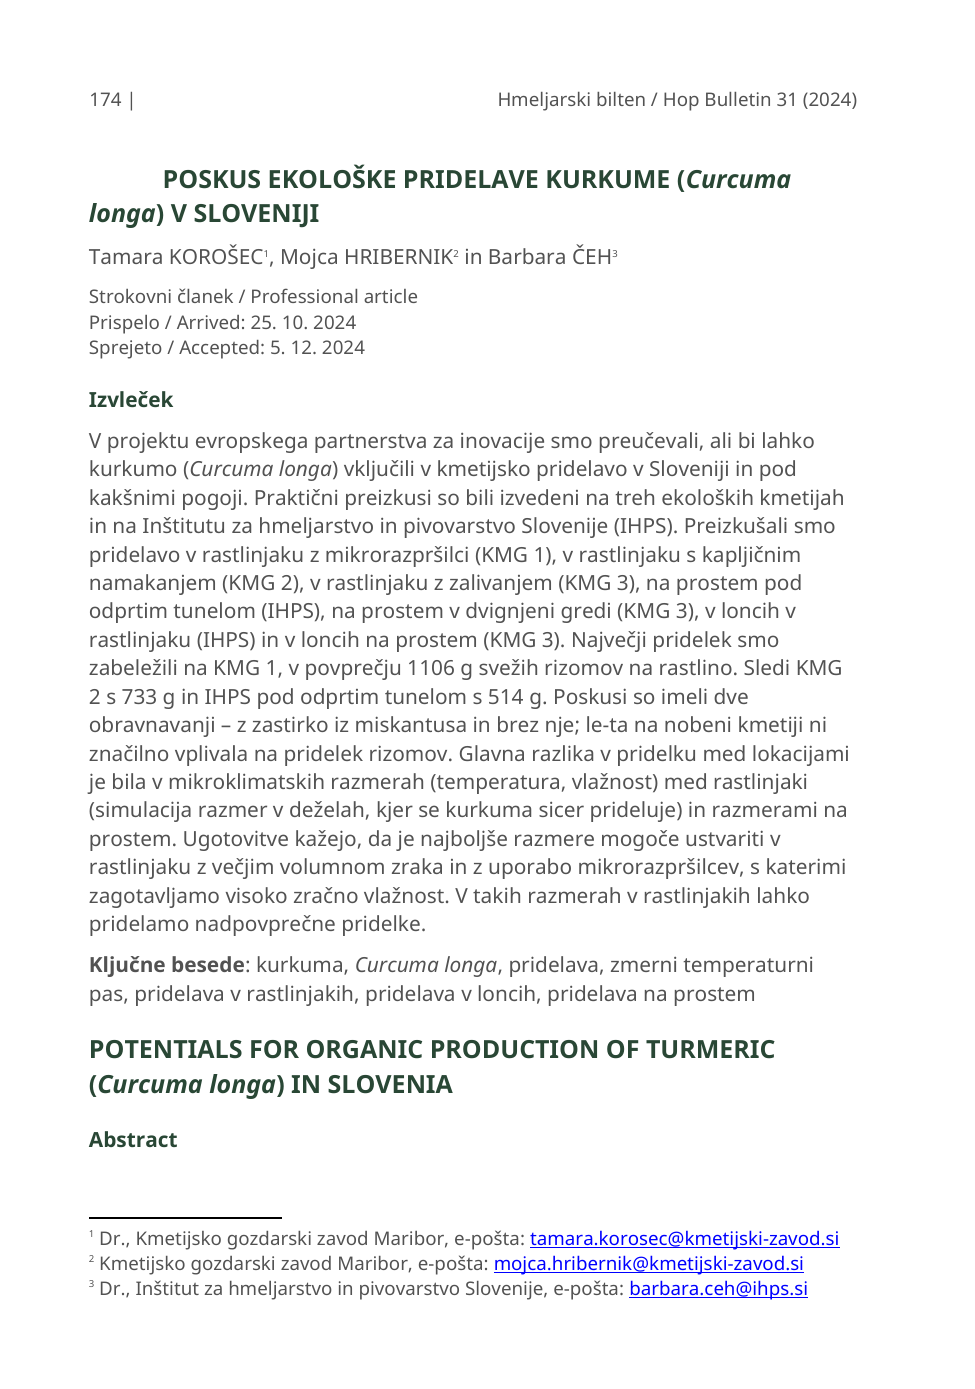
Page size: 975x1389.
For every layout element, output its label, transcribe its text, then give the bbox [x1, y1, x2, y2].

text Abstract [89, 1125, 857, 1154]
text V projektu evropskega partnerstva za inovacije smo preučevali, ali bi lahko kurkumo (Curcuma longa) vključili v kmetijsko pridelavo v Sloveniji in pod kakšnimi pogoji. Praktični preizkusi so bili izvedeni na treh ekoloških kmetijah in na Inštitutu za hmeljarstvo in pivovarstvo Slovenije (IHPS). Preizkušali smo pridelavo v rastlinjaku z mikrorazpršilci (KMG 1), v rastlinjaku s kapljičnim namakanjem (KMG 2), v rastlinjaku z zalivanjem (KMG 3), na prostem pod odprtim tunelom (IHPS), na prostem v dvignjeni gredi (KMG 3), v loncih v rastlinjaku (IHPS) in v loncih na prostem (KMG 3). Največji pridelek smo zabeležili na KMG 1, v povprečju 1106 g svežih rizomov na rastlino. Sledi KMG 2 s 733 g in IHPS pod odprtim tunelom s 514 g. Poskusi so imeli dve obravnavanji – z zastirko iz miskantusa in brez nje; le-ta na nobeni kmetiji ni značilno vplivala na pridelek rizomov. Glavna razlika v pridelku med lokacijami je bila v mikroklimatskih razmerah (temperatura, vlažnost) med rastlinjaki (simulacija razmer v deželah, kjer se kurkuma sicer prideluje) in razmerami na prostem. Ugotovitve kažejo, da je najboljše razmere mogoče ustvariti v rastlinjaku z večjim volumnom zraka in z uporabo mikrorazpršilcev, s katerimi zagotavljamo visoko zračno vlažnost. V takih razmerah v rastlinjakih lahko pridelamo nadpovprečne pridelke. [89, 426, 857, 938]
text Sprejeto / Accepted: 5. 12. 2024 [89, 334, 857, 360]
text POTENTIALS FOR ORGANIC PRODUCTION OF TURMERIC (Curcuma longa) IN SLOVENIA [89, 1032, 857, 1100]
text Prispelo / Arrived: 25. 10. 2024 [89, 309, 857, 334]
text Izvleček [89, 385, 857, 413]
subtitle POSKUS EKOLOŠKE PRIDELAVE KURKUME (Curcuma longa) V SLOVENIJI [89, 162, 857, 230]
text Strokovni članek / Professional article [89, 283, 857, 309]
text Ključne besede: kurkuma, Curcuma longa, pridelava, zmerni temperaturni pas, pridelava v rastlinjakih, pridelava v loncih, pridelava na prostem [89, 950, 857, 1007]
text Tamara KOROŠEC, Mojca HRIBERNIK in Barbara ČEH [89, 242, 857, 271]
